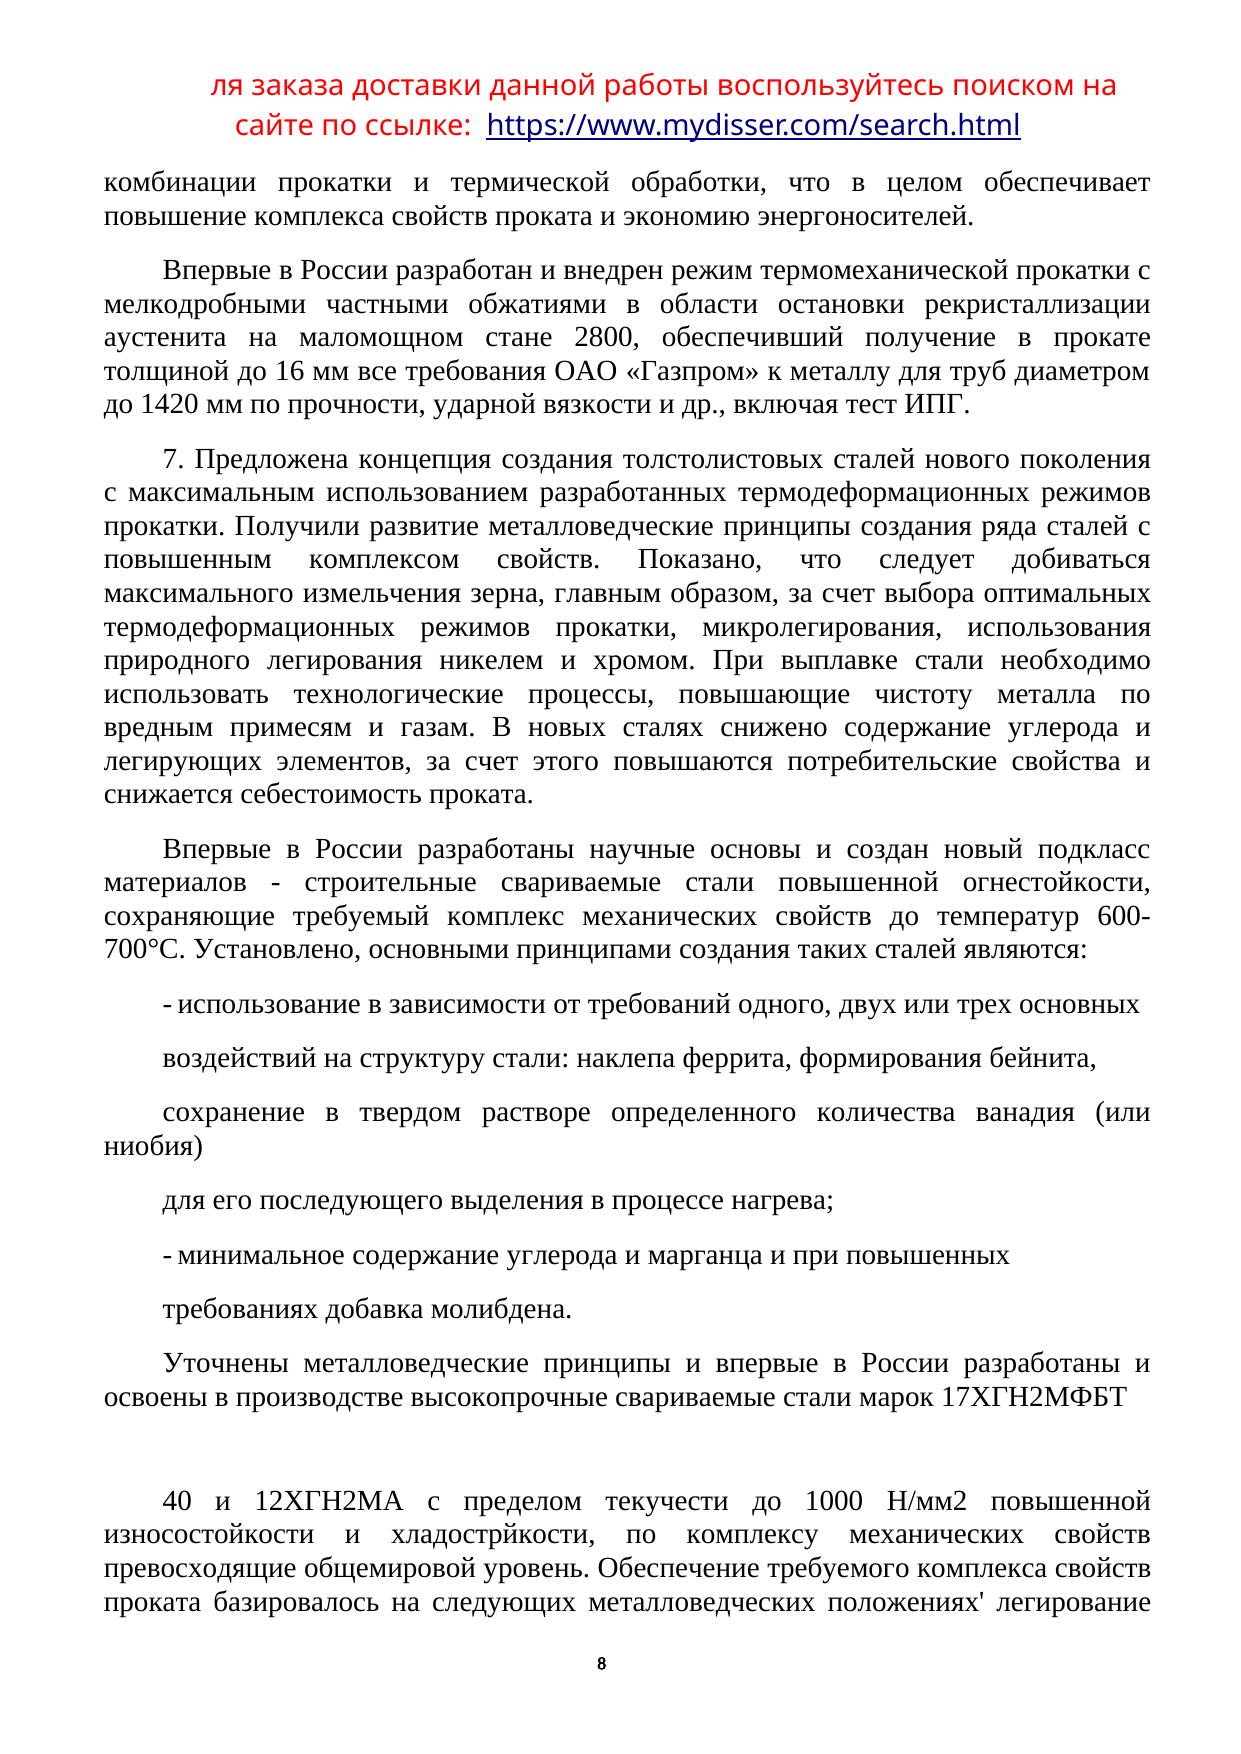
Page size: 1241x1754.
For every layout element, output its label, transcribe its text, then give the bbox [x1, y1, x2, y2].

text Уточнены металловедческие принципы и впервые в России разработаны и освоены в производстве высокопрочные свариваемые стали марок 17ХГН2МФБТ [103, 1346, 1152, 1413]
text сохранение в твердом растворе определенного количества ванадия (или ниобия) [103, 1094, 1152, 1162]
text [103, 164, 1152, 232]
text Впервые в России разработан и внедрен режим термомеханической прокатки с мелкодробными частными обжатиями в области остановки рекристаллизации аустенита на маломощном стане 2800, обеспечивший получение в прокате толщиной до 16 мм все требования ОАО «Газпром» к металлу для труб диаметром до 1420 мм по прочности, ударной вязкости и др., включая тест ИПГ. [103, 252, 1152, 420]
text для его последующего выделения в процессе нагрева; [103, 1182, 1152, 1216]
text - использование в зависимости от требований одного, двух или трех основных [103, 986, 1152, 1019]
text воздействий на структуру стали: наклепа феррита, формирования бейнита, [103, 1040, 1152, 1074]
text 7. Предложена концепция создания толстолистовых сталей нового поколения с максимальным использованием разработанных термодеформационных режимов прокатки. Получили развитие металловедческие принципы создания ряда сталей с повышенным комплексом свойств. Показано, что следует добиваться максимального измельчения зерна, главным образом, за счет выбора оптимальных термодеформационных режимов прокатки, микролегирования, использования природного легирования никелем и хромом. При выплавке стали необходимо использовать технологические процессы, повышающие чистоту металла по вредным примесям и газам. В новых сталях снижено содержание углерода и легирующих элементов, за счет этого повышаются потребительские свойства и снижается себестоимость проката. [103, 441, 1152, 810]
text требованиях добавка молибдена. [103, 1291, 1152, 1325]
text Впервые в России разработаны научные основы и создан новый подкласс материалов - строительные свариваемые стали повышенной огнестойкости, сохраняющие требуемый комплекс механических свойств до температур 600-700°С. Установлено, основными принципами создания таких сталей являются: [103, 831, 1152, 965]
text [103, 1483, 1152, 1617]
text - минимальное содержание углерода и марганца и при повышенных [103, 1237, 1152, 1270]
